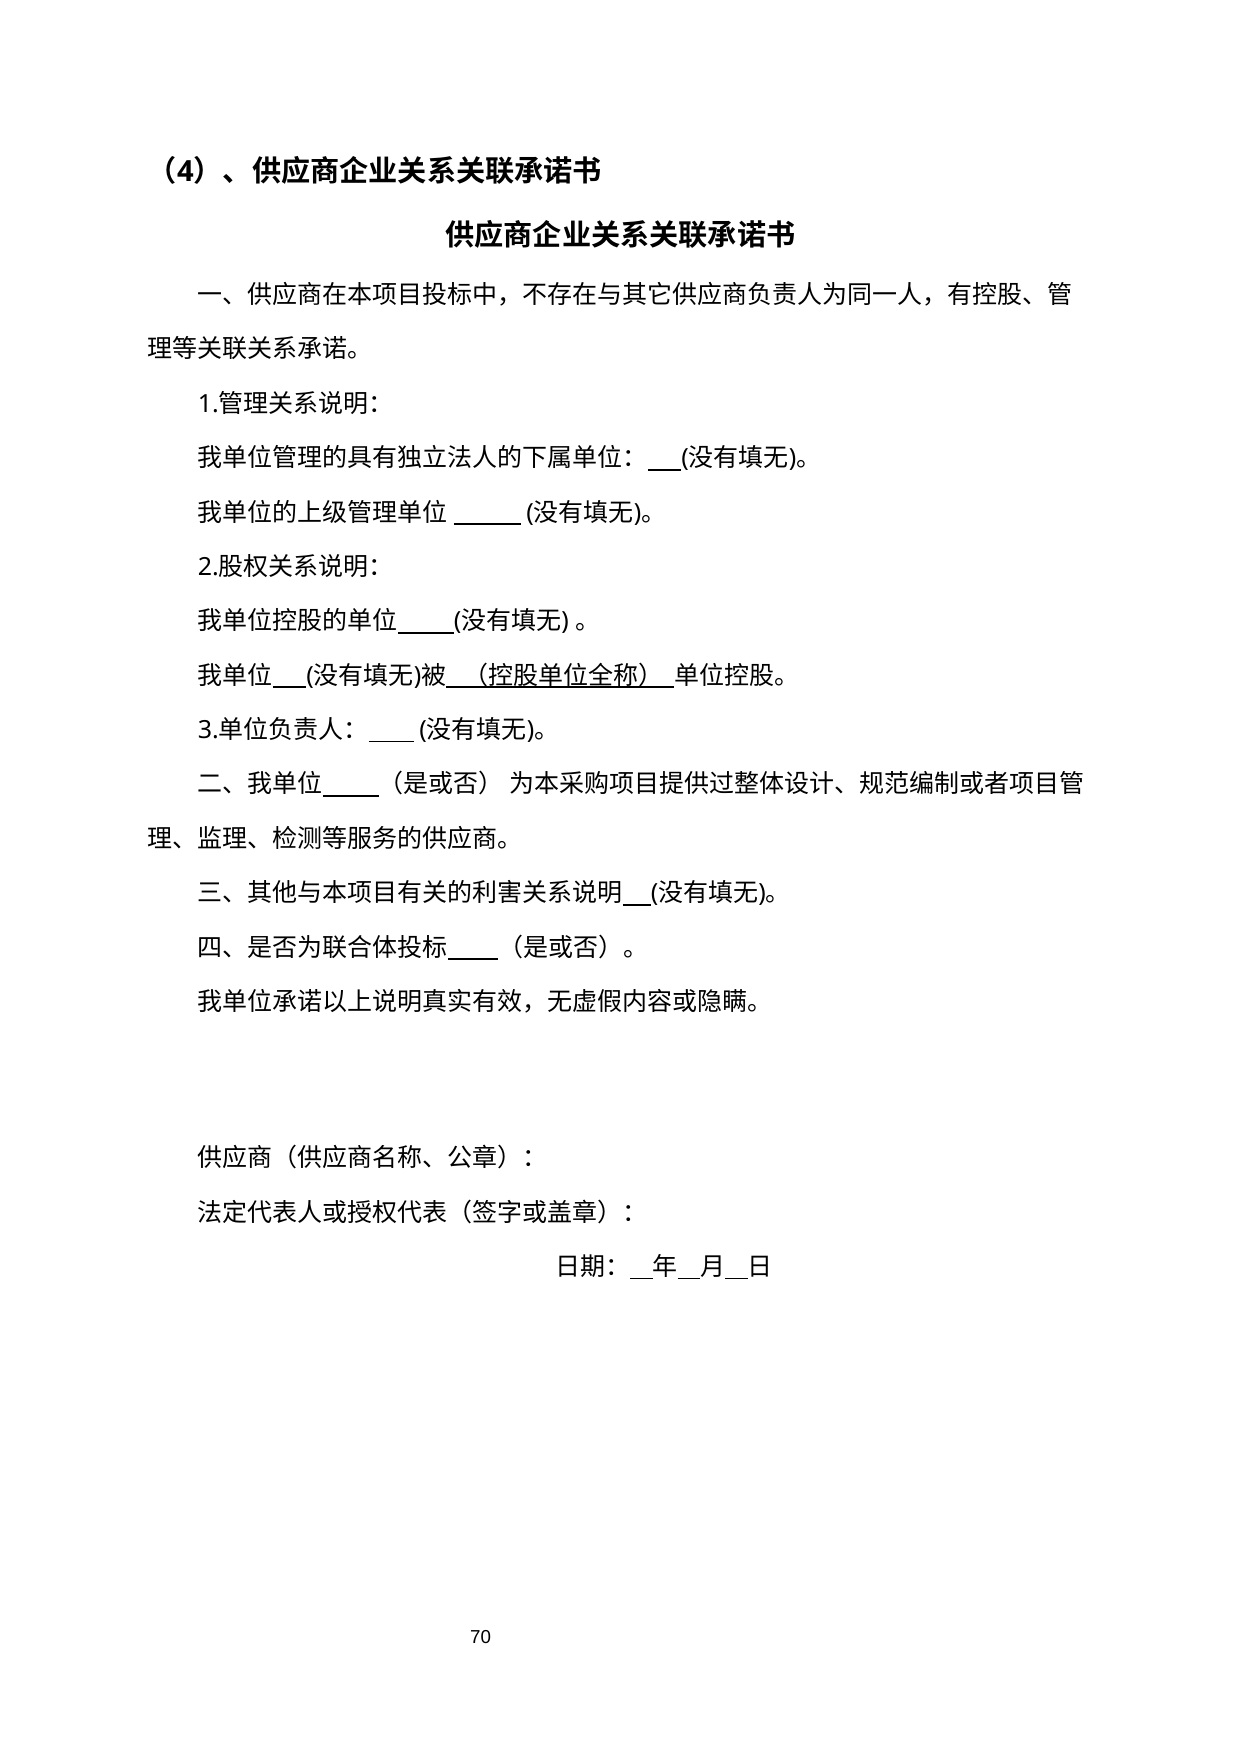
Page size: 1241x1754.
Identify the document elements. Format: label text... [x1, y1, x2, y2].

text 供应商企业关系关联承诺书 [148, 211, 1093, 253]
text 法定代表人或授权代表（签字或盖章）： [148, 1192, 1093, 1228]
text 一、供应商在本项目投标中，不存在与其它供应商负责人为同一人，有控股、管理等关联关系承诺。 [148, 274, 1093, 365]
text 二、我单位 （是或否） 为本采购项目提供过整体设计、规范编制或者项目管理、监理、检测等服务的供应商。 [148, 764, 1093, 854]
text 我单位 (没有填无)被 （控股单位全称） 单位控股。 [148, 655, 1093, 691]
text 日期： 年 月 日 [148, 1247, 1093, 1283]
text 我单位管理的具有独立法人的下属单位： (没有填无)。 [148, 438, 1093, 474]
text 我单位承诺以上说明真实有效，无虚假内容或隐瞒。 [148, 981, 1093, 1018]
text 三、其他与本项目有关的利害关系说明 (没有填无)。 [148, 873, 1093, 909]
text 供应商（供应商名称、公章）： [148, 1138, 1093, 1174]
text 1.管理关系说明： [148, 383, 1093, 419]
text 3.单位负责人： (没有填无)。 [148, 709, 1093, 746]
text 我单位的上级管理单位 (没有填无)。 [148, 492, 1093, 528]
text 我单位控股的单位 (没有填无) 。 [148, 601, 1093, 637]
subtitle （4）、供应商企业关系关联承诺书 [148, 148, 1093, 190]
text 四、是否为联合体投标 （是或否）。 [148, 927, 1093, 963]
text 2.股权关系说明： [148, 546, 1093, 583]
